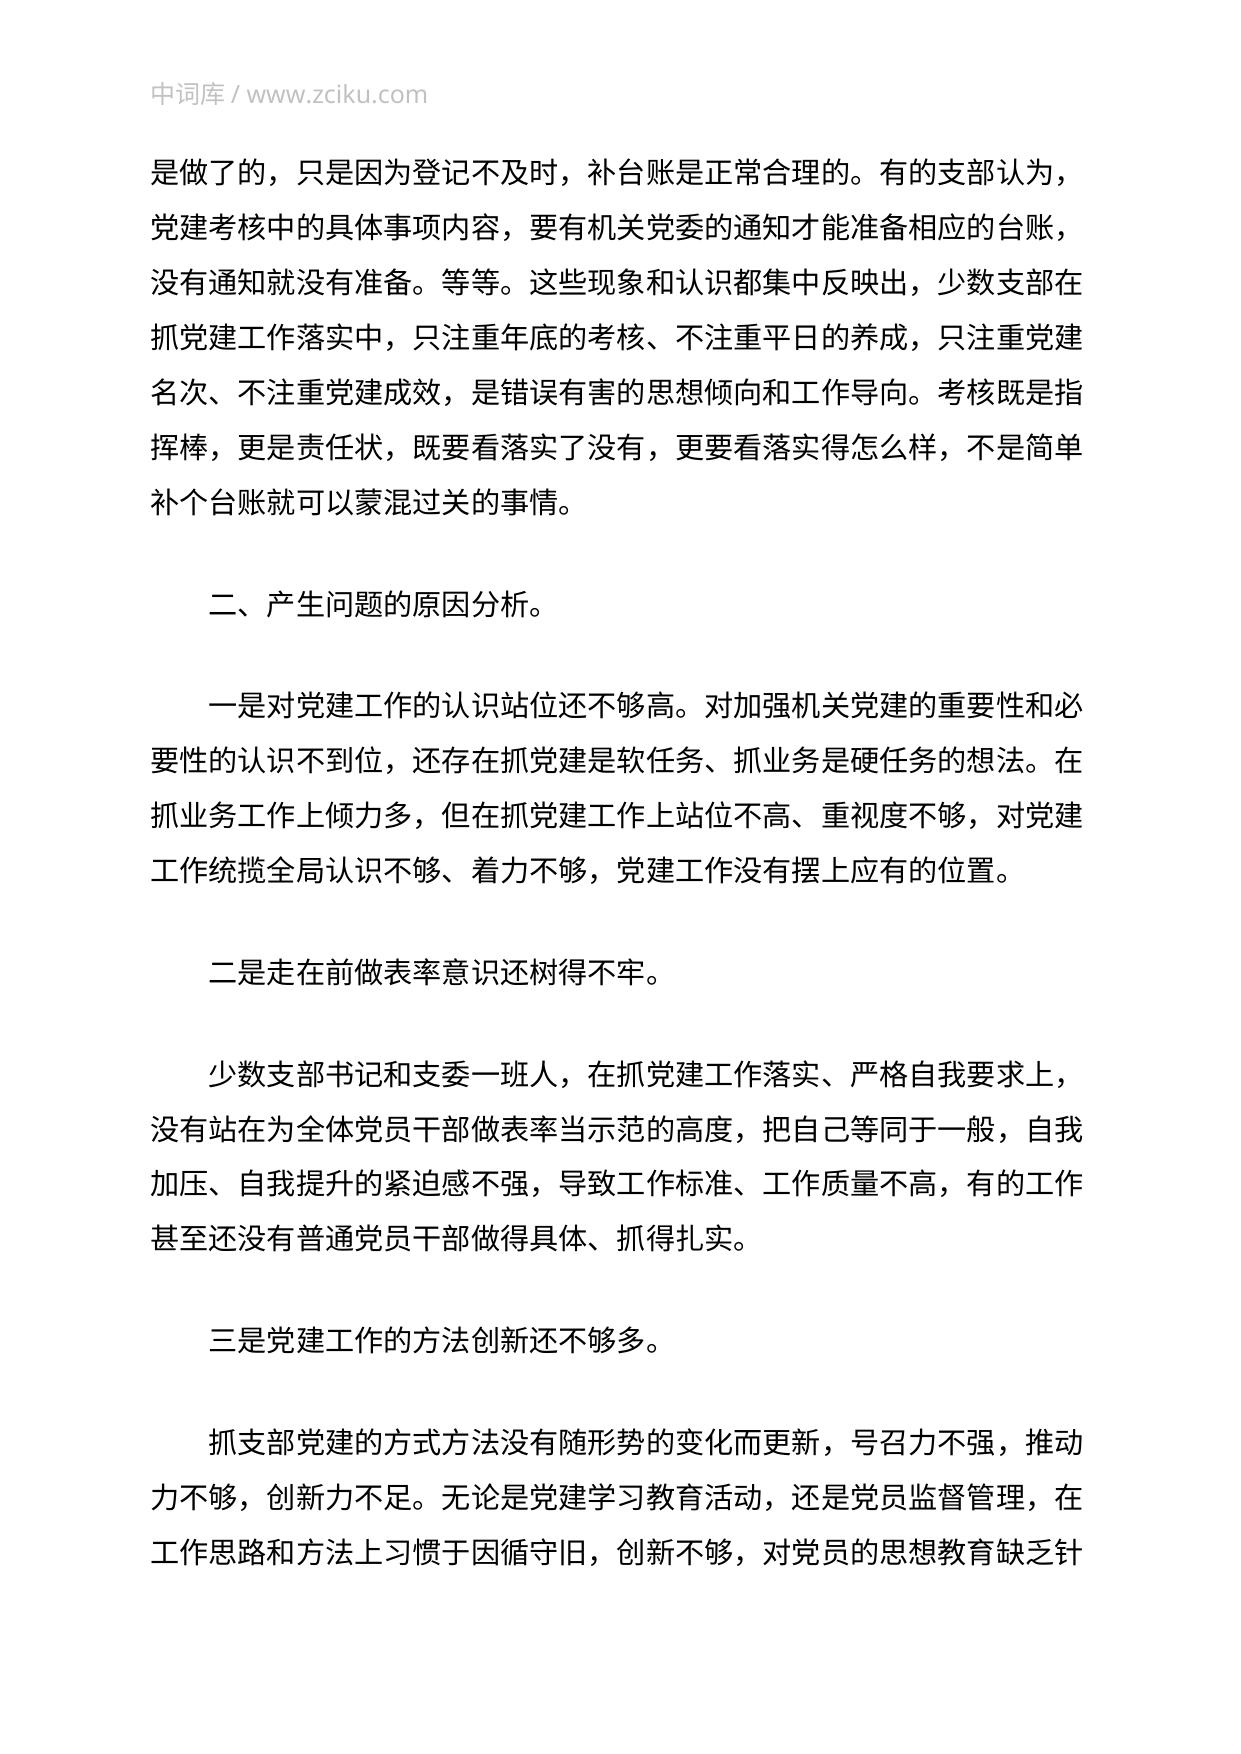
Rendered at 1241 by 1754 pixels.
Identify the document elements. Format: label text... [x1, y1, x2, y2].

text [150, 150, 1090, 522]
text 二是走在前做表率意识还树得不牢。 [150, 949, 1090, 992]
text 三是党建工作的方法创新还不够多。 [150, 1318, 1090, 1360]
text 一是对党建工作的认识站位还不够高。对加强机关党建的重要性和必要性的认识不到位，还存在抓党建是软任务、抓业务是硬任务的想法。在抓业务工作上倾力多，但在抓党建工作上站位不高、重视度不够，对党建工作统揽全局认识不够、着力不够，党建工作没有摆上应有的位置。 [150, 683, 1090, 890]
text 二、产生问题的原因分析。 [150, 581, 1090, 623]
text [150, 1419, 1090, 1571]
text 少数支部书记和支委一班人，在抓党建工作落实、严格自我要求上，没有站在为全体党员干部做表率当示范的高度，把自己等同于一般，自我加压、自我提升的紧迫感不强，导致工作标准、工作质量不高，有的工作甚至还没有普通党员干部做得具体、抓得扎实。 [150, 1051, 1090, 1258]
